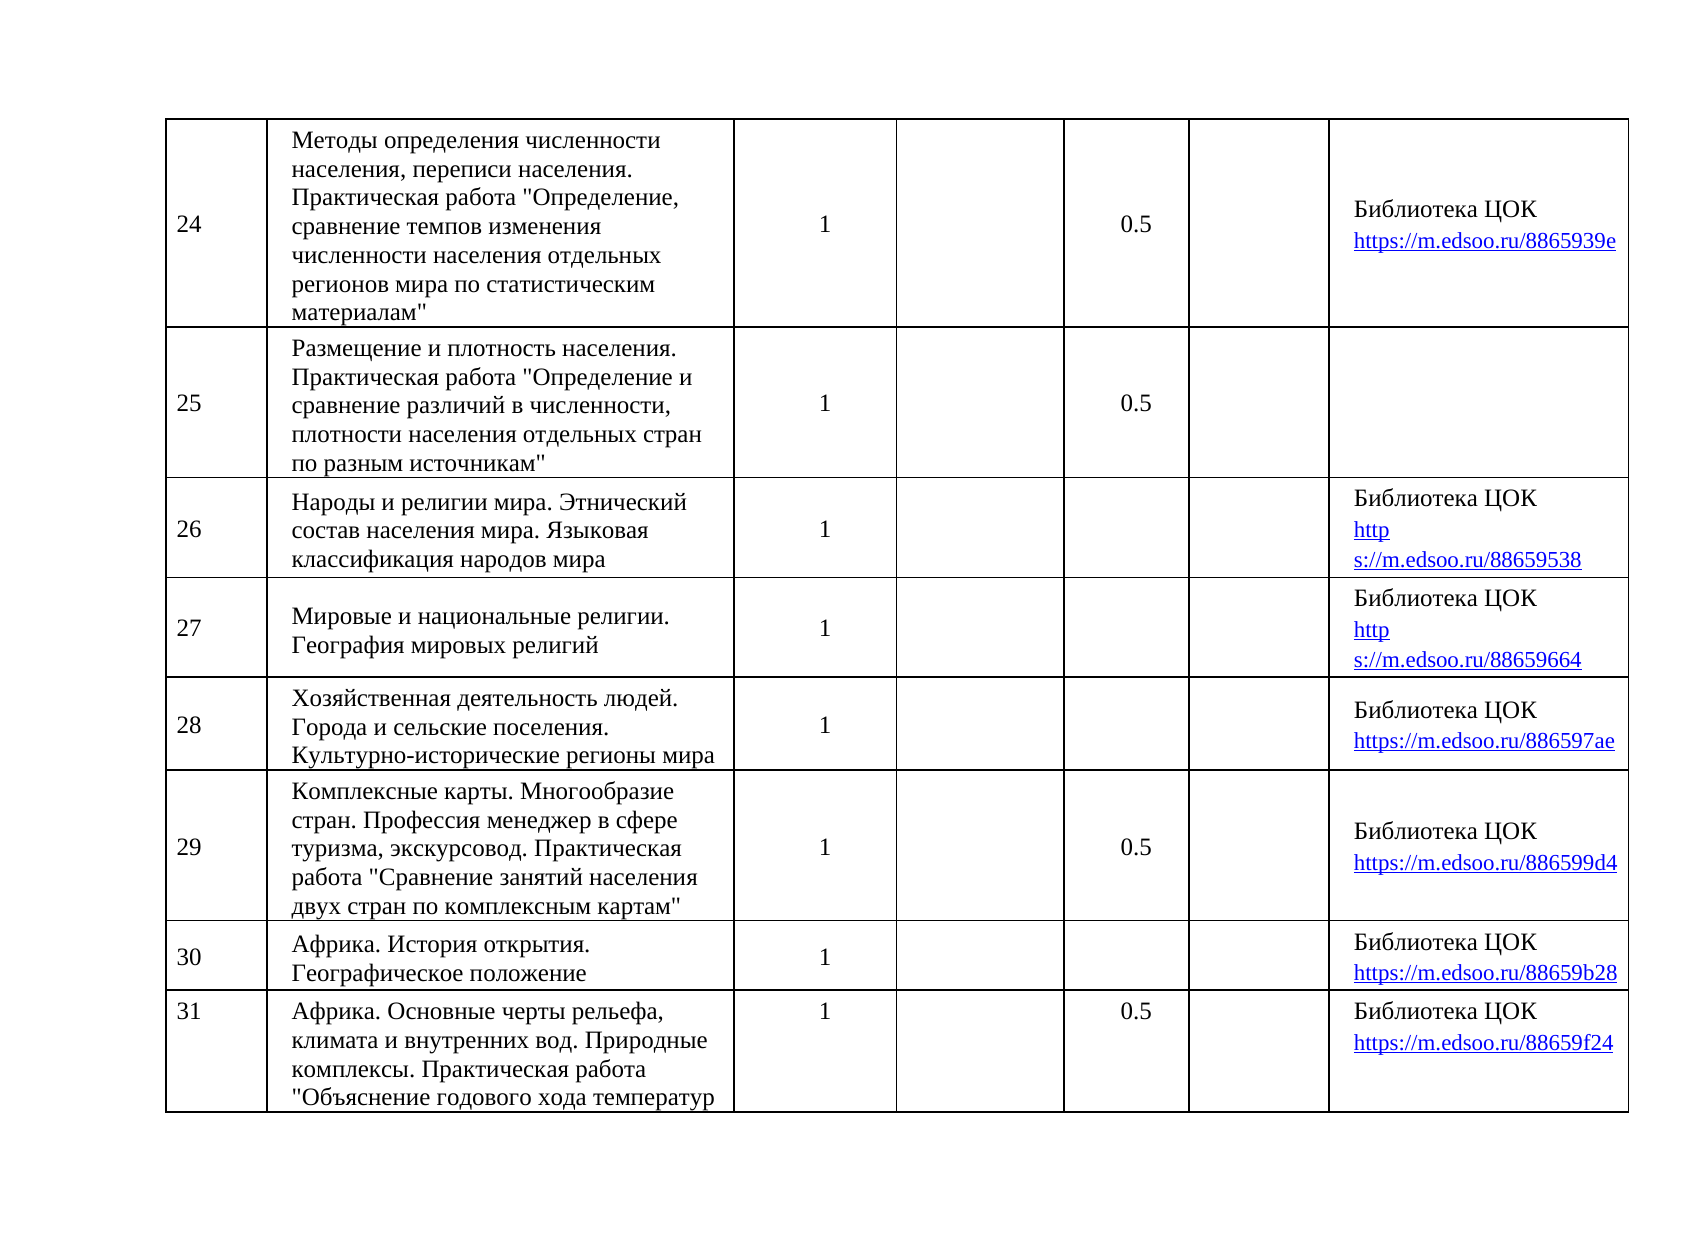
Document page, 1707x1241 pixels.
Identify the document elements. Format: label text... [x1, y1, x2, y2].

table_cell 0.5 [1065, 120, 1188, 326]
table_cell Библиотека ЦОК https://m.edsoo.ru/88659b28 [1330, 921, 1628, 989]
table_cell 1 [735, 328, 896, 477]
table_cell 1 [735, 478, 896, 576]
table_cell Библиотека ЦОК https://m.edsoo.ru/88659538 [1330, 478, 1628, 576]
table_cell 31 [167, 991, 266, 1111]
table_cell Размещение и плотность населения. Практическая работа "Определение и сравнение различий в численности, плотности населения отдельных стран по разным источникам" [268, 328, 733, 477]
table_cell 1 [735, 991, 896, 1111]
table_cell 26 [167, 478, 266, 576]
table_cell Библиотека ЦОК https://m.edsoo.ru/886597ae [1330, 678, 1628, 769]
table_cell 1 [735, 771, 896, 920]
table_cell [1190, 771, 1328, 920]
table_cell [1065, 578, 1188, 676]
table_cell 1 [735, 921, 896, 989]
table_cell [897, 991, 1063, 1111]
table_cell [1190, 120, 1328, 326]
table_cell [1065, 678, 1188, 769]
table_cell [897, 921, 1063, 989]
table_cell Комплексные карты. Многообразие стран. Профессия менеджер в сфере туризма, экскурсовод. Практическая работа "Сравнение занятий населения двух стран по комплексным картам" [268, 771, 733, 920]
table_cell Народы и религии мира. Этнический состав населения мира. Языковая классификация народов мира [268, 478, 733, 576]
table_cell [1330, 991, 1628, 1111]
table_cell 1 [735, 678, 896, 769]
table_cell [897, 678, 1063, 769]
table_cell [1065, 921, 1188, 989]
table_cell 1 [735, 120, 896, 326]
table_cell 0.5 [1065, 771, 1188, 920]
table_cell Библиотека ЦОК https://m.edsoo.ru/886599d4 [1330, 771, 1628, 920]
table_cell Мировые и национальные религии. География мировых религий [268, 578, 733, 676]
table_cell 24 [167, 120, 266, 326]
table_cell Библиотека ЦОК https://m.edsoo.ru/8865939e [1330, 120, 1628, 326]
table_cell [1190, 991, 1328, 1111]
table_cell Библиотека ЦОК https://m.edsoo.ru/88659664 [1330, 578, 1628, 676]
table_cell 30 [167, 921, 266, 989]
table_cell [897, 578, 1063, 676]
table_cell 28 [167, 678, 266, 769]
table_cell [1190, 678, 1328, 769]
table_cell [1330, 328, 1628, 477]
table_cell [1190, 478, 1328, 576]
table_cell [1065, 478, 1188, 576]
table_cell [897, 328, 1063, 477]
table_cell [1190, 921, 1328, 989]
table_cell 0.5 [1065, 328, 1188, 477]
table_cell 27 [167, 578, 266, 676]
table_cell 1 [735, 578, 896, 676]
table_cell Хозяйственная деятельность людей. Города и сельские поселения. Культурно-исторические регионы мира [268, 678, 733, 769]
table_cell 25 [167, 328, 266, 477]
table_cell [1190, 578, 1328, 676]
table_cell [897, 771, 1063, 920]
table_cell Африка. История открытия. Географическое положение [268, 921, 733, 989]
table_cell Методы определения численности населения, переписи населения. Практическая работа "Определение, сравнение темпов изменения численности населения отдельных регионов мира по статистическим материалам" [268, 120, 733, 326]
table_cell [897, 478, 1063, 576]
table_cell [897, 120, 1063, 326]
table_cell 29 [167, 771, 266, 920]
table_cell [1190, 328, 1328, 477]
table_cell 0.5 [1065, 991, 1188, 1111]
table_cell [268, 991, 733, 1111]
